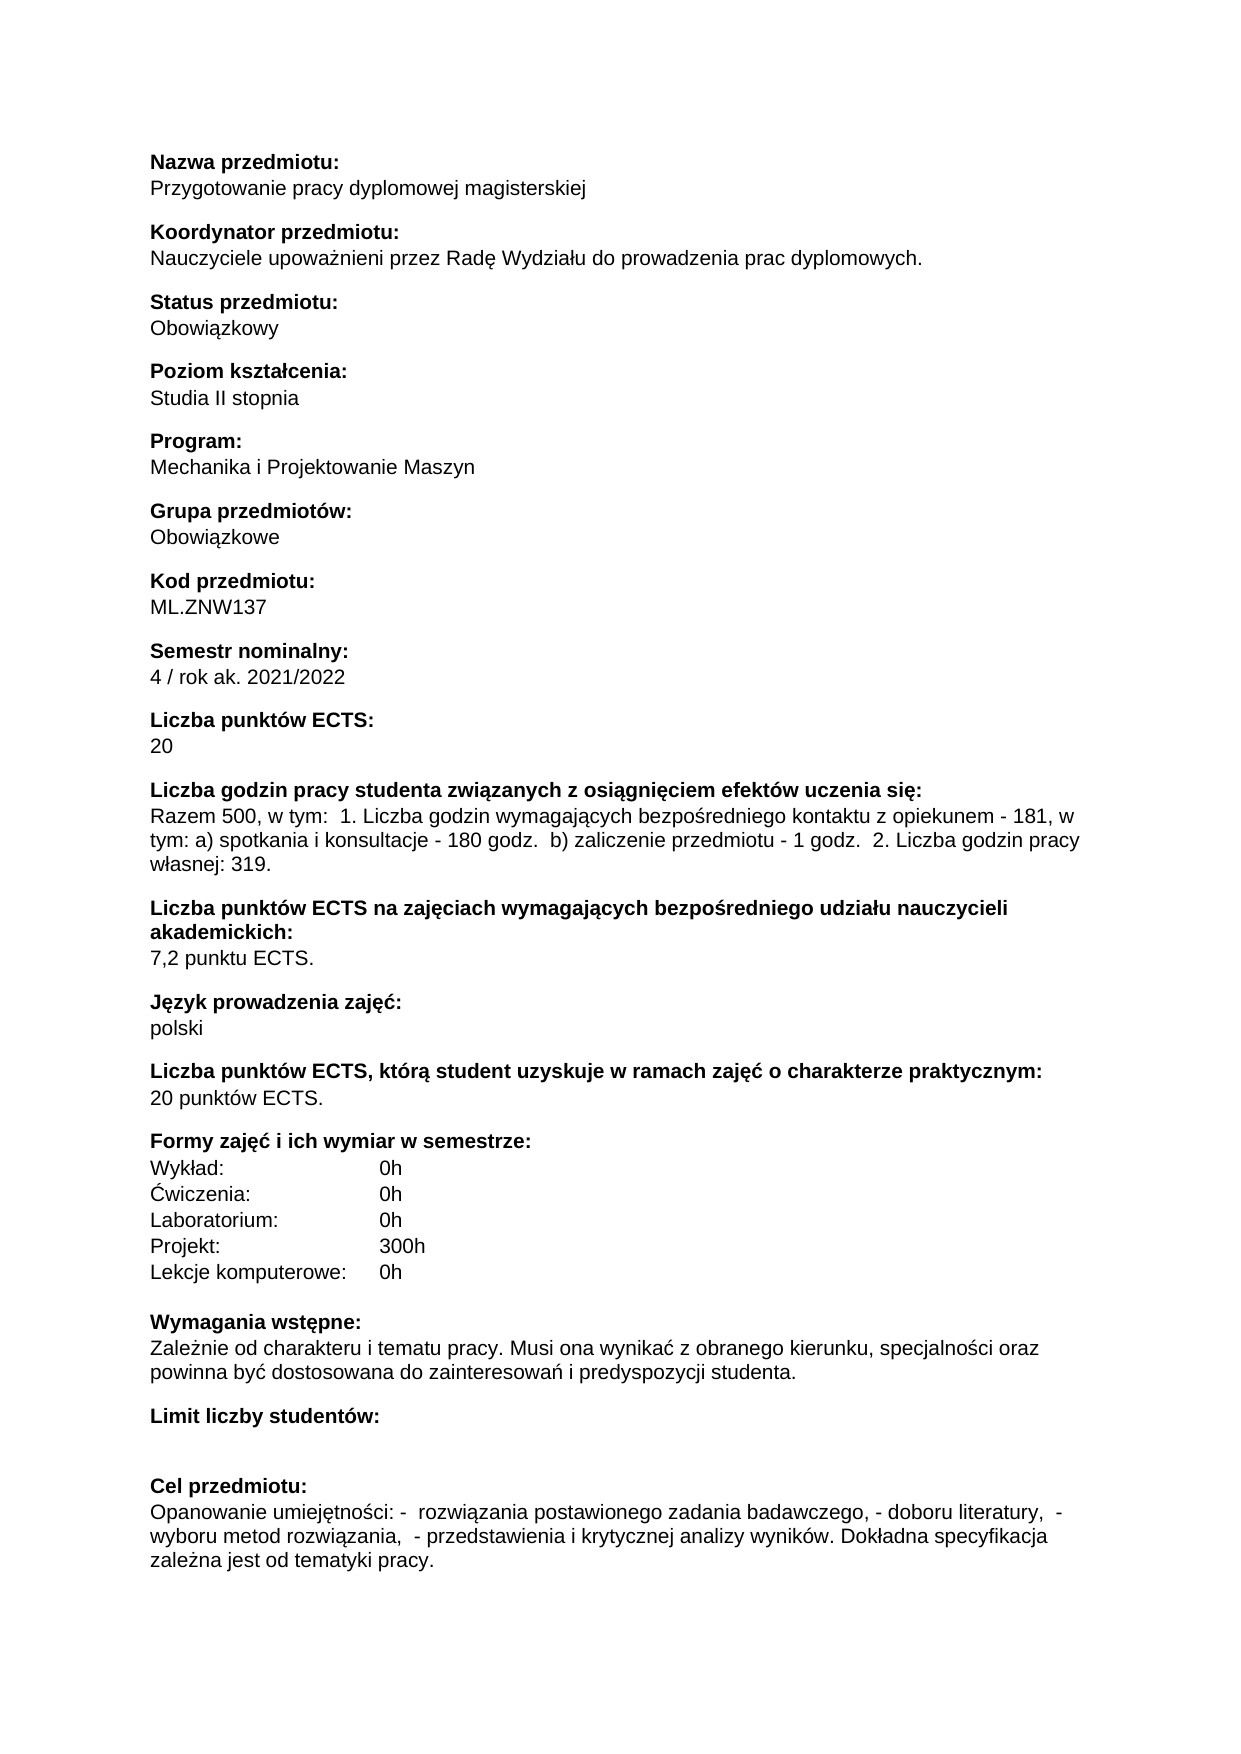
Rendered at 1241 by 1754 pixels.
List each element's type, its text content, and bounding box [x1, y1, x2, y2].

text Liczba godzin pracy studenta związanych z osiągnięciem efektów uczenia się: [150, 778, 1090, 802]
text Liczba punktów ECTS: [150, 708, 1090, 732]
text Formy zajęć i ich wymiar w semestrze: [150, 1129, 1090, 1153]
text Grupa przedmiotów: [150, 499, 1090, 523]
text Opanowanie umiejętności: - rozwiązania postawionego zadania badawczego, - doboru literatury, - wyboru metod rozwiązania, - przedstawienia i krytycznej analizy wyników. Dokładna specyfikacja zależna jest od tematyki pracy. [150, 1499, 1090, 1571]
text Koordynator przedmiotu: [150, 220, 1090, 244]
table_header Wykład: [140, 1156, 367, 1180]
text Status przedmiotu: [150, 289, 1090, 313]
text Liczba punktów ECTS, którą student uzyskuje w ramach zajęć o charakterze praktycznym: [150, 1059, 1090, 1083]
text 7,2 punktu ECTS. [150, 946, 1090, 970]
text Obowiązkowy [150, 316, 1090, 339]
text Poziom kształcenia: [150, 359, 1090, 383]
text ML.ZNW137 [150, 595, 1090, 619]
text 4 / rok ak. 2021/2022 [150, 664, 1090, 688]
text 20 punktów ECTS. [150, 1085, 1090, 1109]
text Obowiązkowe [150, 525, 1090, 549]
table_cell Projekt: [140, 1234, 367, 1258]
text Semestr nominalny: [150, 638, 1090, 662]
text Mechanika i Projektowanie Maszyn [150, 455, 1090, 479]
table_cell Ćwiczenia: [140, 1182, 367, 1206]
table_cell Laboratorium: [140, 1208, 367, 1232]
text Cel przedmiotu: [150, 1473, 1090, 1497]
table_header 0h [369, 1156, 597, 1180]
text polski [150, 1016, 1090, 1039]
table_cell Lekcje komputerowe: [140, 1260, 367, 1284]
table_cell 0h [369, 1206, 597, 1232]
text Liczba punktów ECTS na zajęciach wymagających bezpośredniego udziału nauczycieli akademickich: [150, 896, 1090, 944]
text Język prowadzenia zajęć: [150, 989, 1090, 1013]
text Limit liczby studentów: [150, 1404, 1090, 1428]
text Przygotowanie pracy dyplomowej magisterskiej [150, 176, 1090, 200]
text Zależnie od charakteru i tematu pracy. Musi ona wynikać z obranego kierunku, specjalności oraz powinna być dostosowana do zainteresowań i predyspozycji studenta. [150, 1336, 1090, 1384]
table_cell 0h [369, 1180, 597, 1206]
table_cell 300h [369, 1232, 597, 1258]
text Kod przedmiotu: [150, 569, 1090, 593]
text Wymagania wstępne: [150, 1310, 1090, 1334]
text Razem 500, w tym: 1. Liczba godzin wymagających bezpośredniego kontaktu z opiekunem - 181, w tym: a) spotkania i konsultacje - 180 godz. b) zaliczenie przedmiotu - 1 godz. 2. Liczba godzin pracy własnej: 319. [150, 804, 1090, 876]
text 20 [150, 734, 1090, 758]
text Nauczyciele upoważnieni przez Radę Wydziału do prowadzenia prac dyplomowych. [150, 246, 1090, 270]
table_cell 0h [369, 1258, 597, 1284]
text Studia II stopnia [150, 385, 1090, 409]
text Nazwa przedmiotu: [150, 150, 1090, 174]
text Program: [150, 429, 1090, 453]
